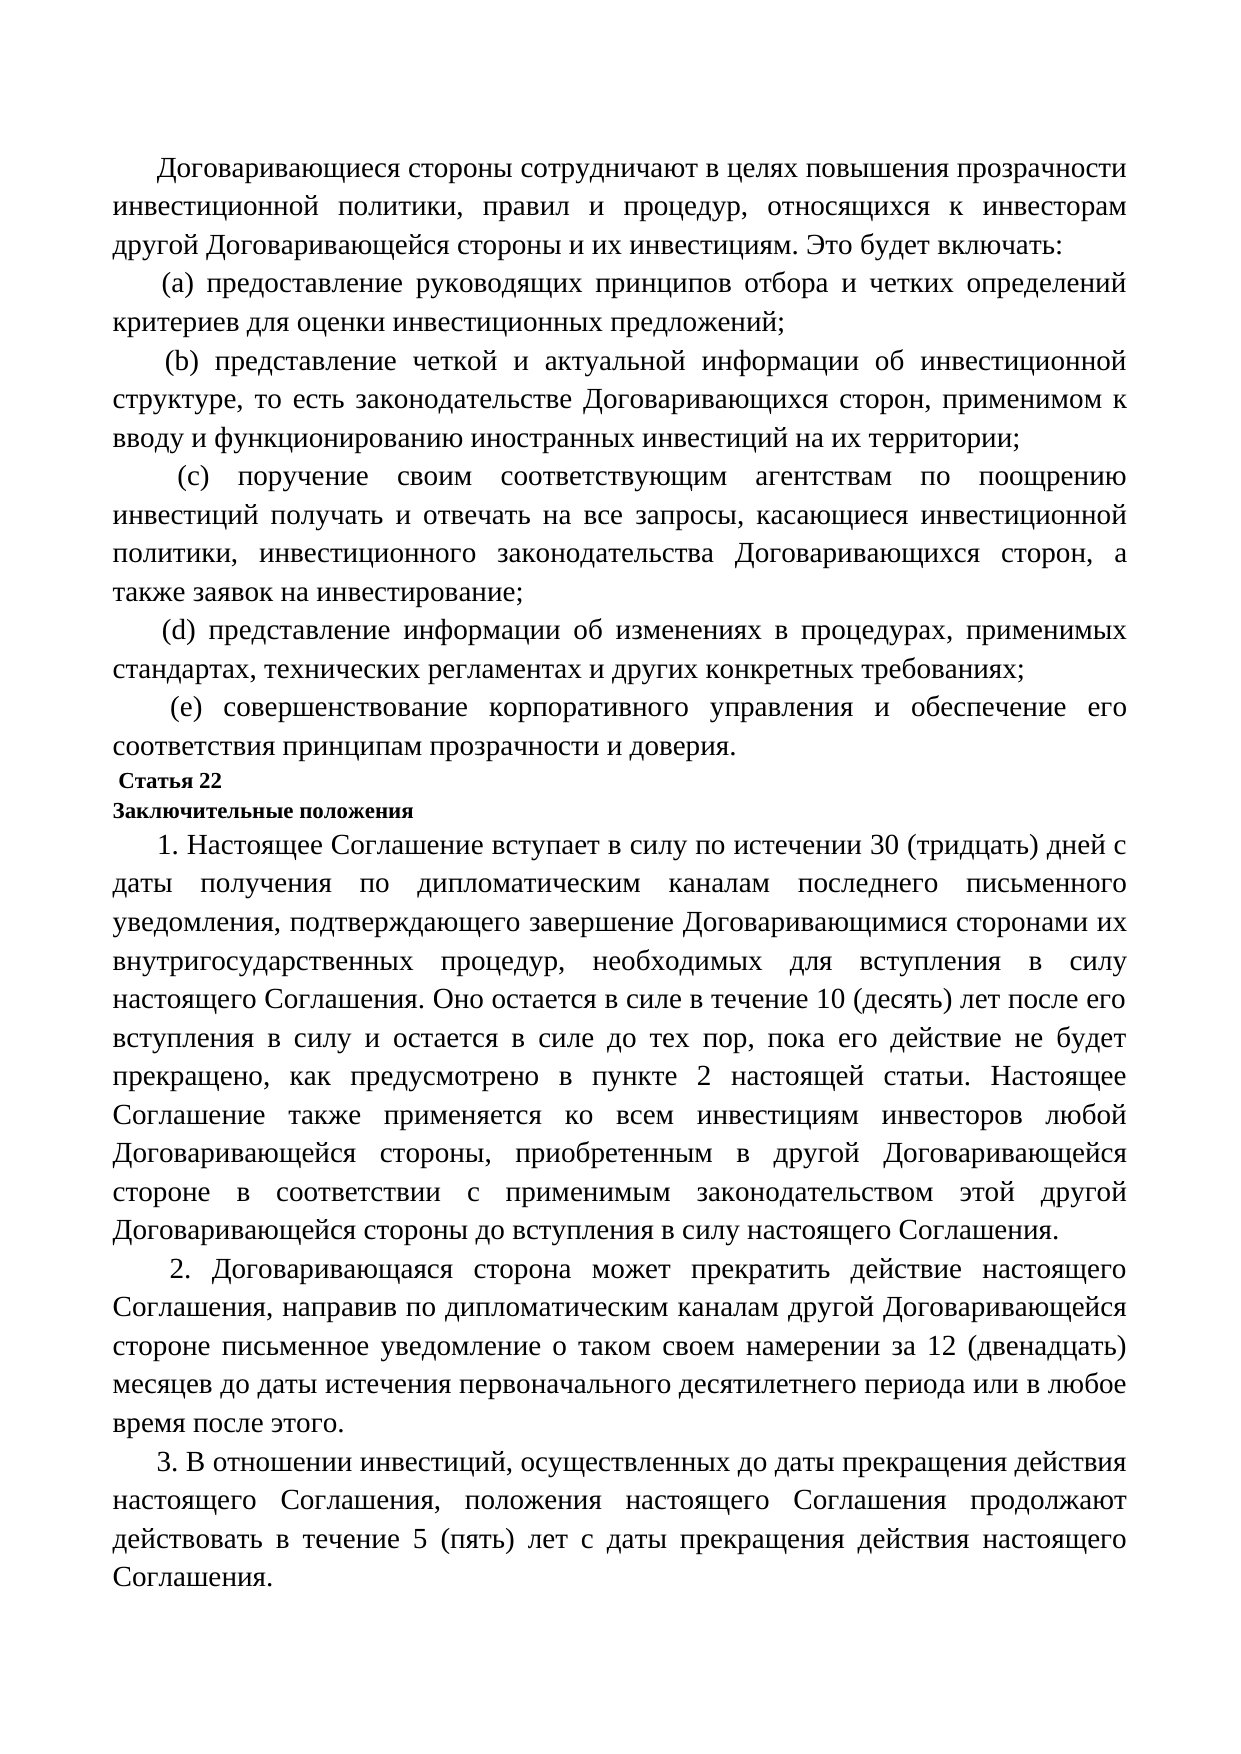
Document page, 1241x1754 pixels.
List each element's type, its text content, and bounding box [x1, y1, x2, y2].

text (b) представление четкой и актуальной информации об инвестиционной структуре, то есть законодательстве Договаривающихся сторон, применимом к вводу и функционированию иностранных инвестиций на их территории; [112, 343, 1128, 453]
text 3. В отношении инвестиций, осуществленных до даты прекращения действия настоящего Соглашения, положения настоящего Соглашения продолжают действовать в течение 5 (пять) лет с даты прекращения действия настоящего Соглашения. [112, 1444, 1128, 1593]
text 2. Договаривающаяся сторона может прекратить действие настоящего Соглашения, направив по дипломатическим каналам другой Договаривающейся стороне письменное уведомление о таком своем намерении за 12 (двенадцать) месяцев до даты истечения первоначального десятилетнего периода или в любое время после этого. [112, 1251, 1128, 1439]
text Статья 22 Заключительные положения [112, 767, 1128, 823]
text (e) совершенствование корпоративного управления и обеспечение его соответствия принципам прозрачности и доверия. [112, 689, 1128, 762]
text 1. Настоящее Соглашение вступает в силу по истечении 30 (тридцать) дней с даты получения по дипломатическим каналам последнего письменного уведомления, подтверждающего завершение Договаривающимися сторонами их внутригосударственных процедур, необходимых для вступления в силу настоящего Соглашения. Оно остается в силе в течение 10 (десять) лет после его вступления в силу и остается в силе до тех пор, пока его действие не будет прекращено, как предусмотрено в пункте 2 настоящей статьи. Настоящее Соглашение также применяется ко всем инвестициям инвесторов любой Договаривающейся стороны, приобретенным в другой Договаривающейся стороне в соответствии с применимым законодательством этой другой Договаривающейся стороны до вступления в силу настоящего Соглашения. [112, 827, 1128, 1246]
text (a) предоставление руководящих принципов отбора и четких определений критериев для оценки инвестиционных предложений; [112, 266, 1128, 338]
text (c) поручение своим соответствующим агентствам по поощрению инвестиций получать и отвечать на все запросы, касающиеся инвестиционной политики, инвестиционного законодательства Договаривающихся сторон, а также заявок на инвестирование; [112, 458, 1128, 607]
text Договаривающиеся стороны сотрудничают в целях повышения прозрачности инвестиционной политики, правил и процедур, относящихся к инвесторам другой Договаривающейся стороны и их инвестициям. Это будет включать: [112, 150, 1128, 261]
text (d) представление информации об изменениях в процедурах, применимых стандартах, технических регламентах и других конкретных требованиях; [112, 612, 1128, 684]
